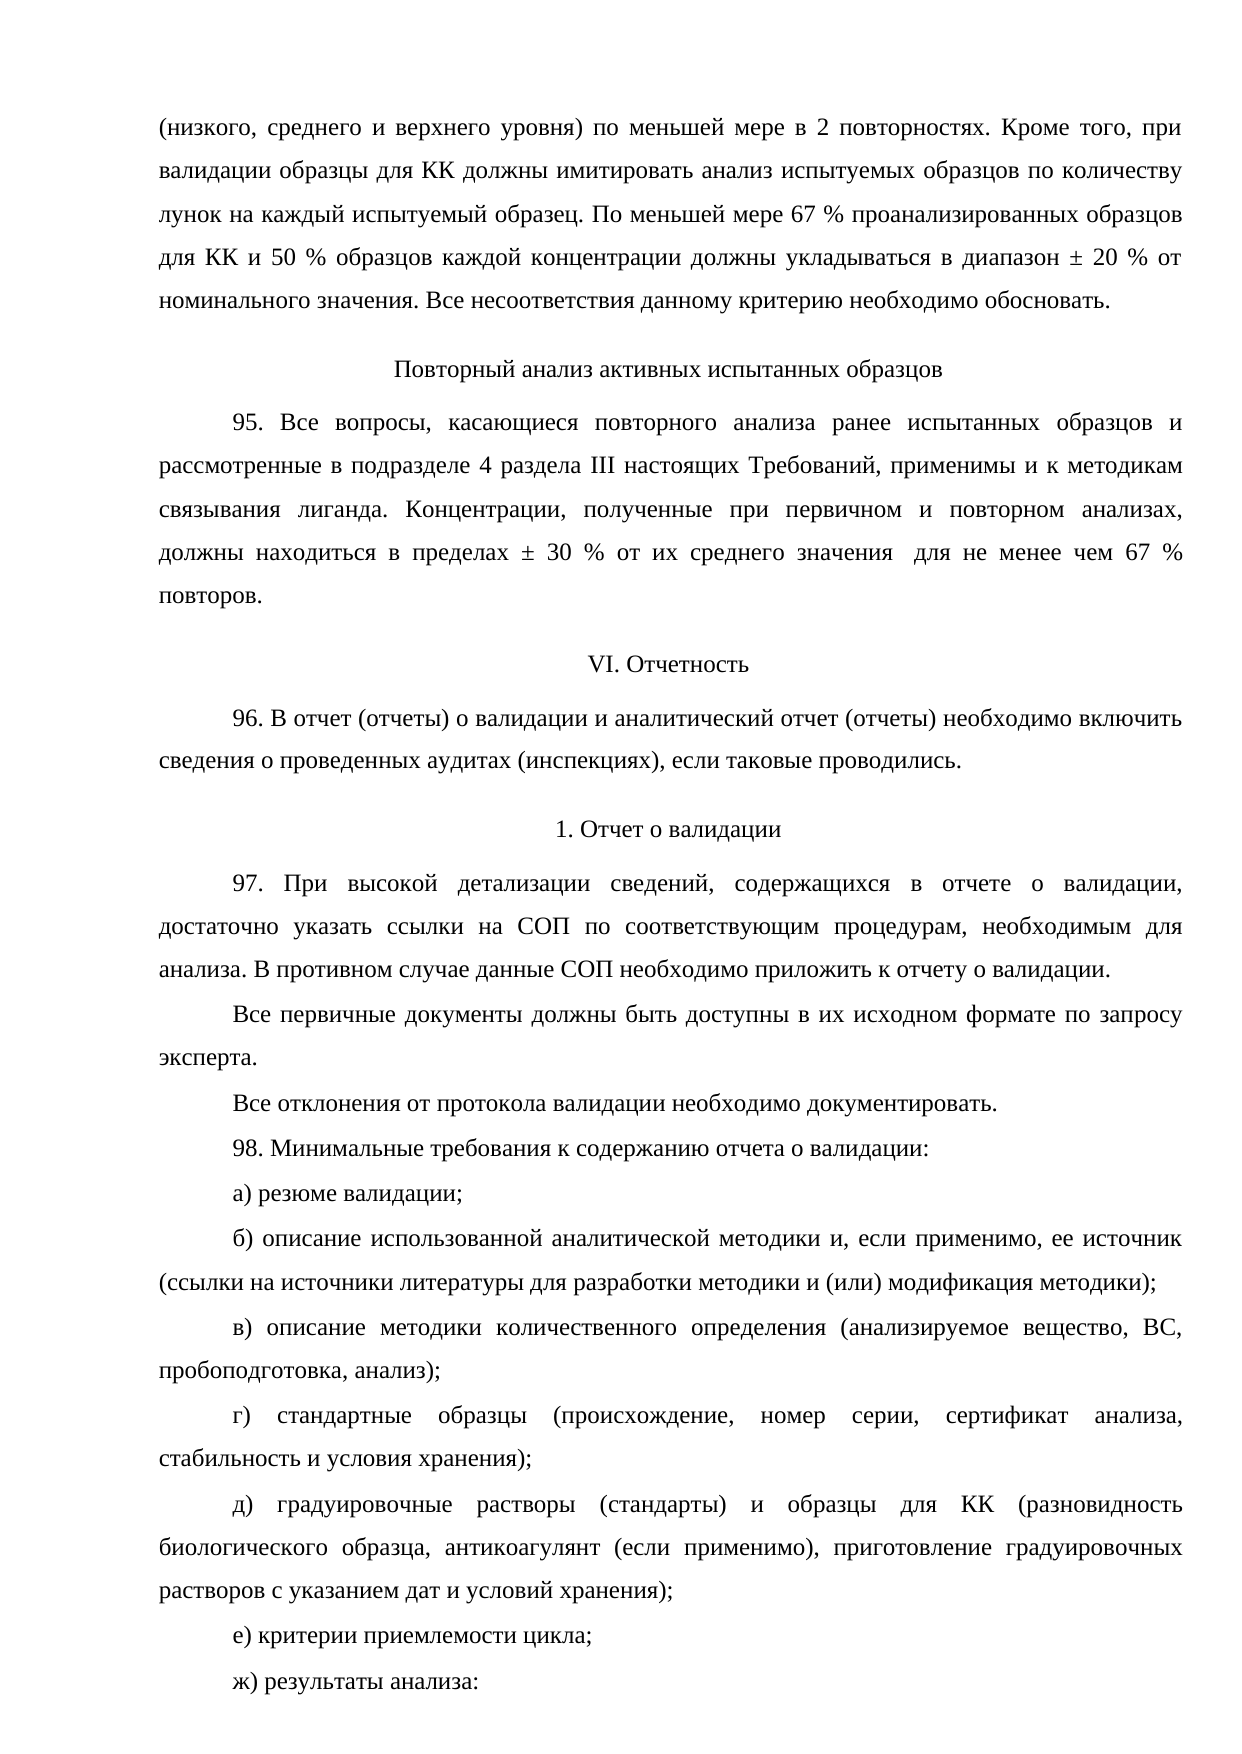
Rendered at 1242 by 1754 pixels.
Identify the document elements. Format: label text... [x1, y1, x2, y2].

text в) описание методики количественного определения (анализируемое вещество, ВС, пробоподготовка, анализ); [158, 1312, 1183, 1384]
text VI. Отчетность [539, 649, 797, 677]
text Все первичные документы должны быть доступны в их исходном формате по запросу эксперта. [158, 999, 1183, 1071]
text Все отклонения от протокола валидации необходимо документировать. [158, 1088, 1183, 1116]
text 96. В отчет (отчеты) о валидации и аналитический отчет (отчеты) необходимо включить сведения о проведенных аудитах (инспекциях), если таковые проводились. [158, 703, 1184, 774]
text г) стандартные образцы (происхождение, номер серии, сертификат анализа, стабильность и условия хранения); [158, 1400, 1183, 1472]
text 97. При высокой детализации сведений, содержащихся в отчете о валидации, достаточно указать ссылки на СОП по соответствующим процедурам, необходимым для анализа. В противном случае данные СОП необходимо приложить к отчету о валидации. [158, 868, 1183, 983]
text е) критерии приемлемости цикла; [158, 1620, 1183, 1649]
text б) описание использованной аналитической методики и, если применимо, ее источник (ссылки на источники литературы для разработки методики и (или) модификация методики); [158, 1223, 1183, 1295]
text 1. Отчет о валидации [500, 814, 837, 843]
text 98. Минимальные требования к содержанию отчета о валидации: [158, 1133, 1183, 1162]
text ж) результаты анализа: [158, 1666, 1183, 1694]
text 95. Все вопросы, касающиеся повторного анализа ранее испытанных образцов и рассмотренные в подразделе 4 раздела III настоящих Требований, применимы и к методикам связывания лиганда. Концентрации, полученные при первичном и повторном анализах, должны находиться в пределах ± 30 % от их среднего значения для не менее чем 67 % повторов. [158, 407, 1183, 609]
text д) градуировочные растворы (стандарты) и образцы для КК (разновидность биологического образца, антикоагулянт (если применимо), приготовление градуировочных растворов с указанием дат и условий хранения); [158, 1489, 1183, 1604]
text Повторный анализ активных испытанных образцов [298, 354, 1038, 383]
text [158, 112, 1183, 314]
text а) резюме валидации; [158, 1178, 1183, 1207]
